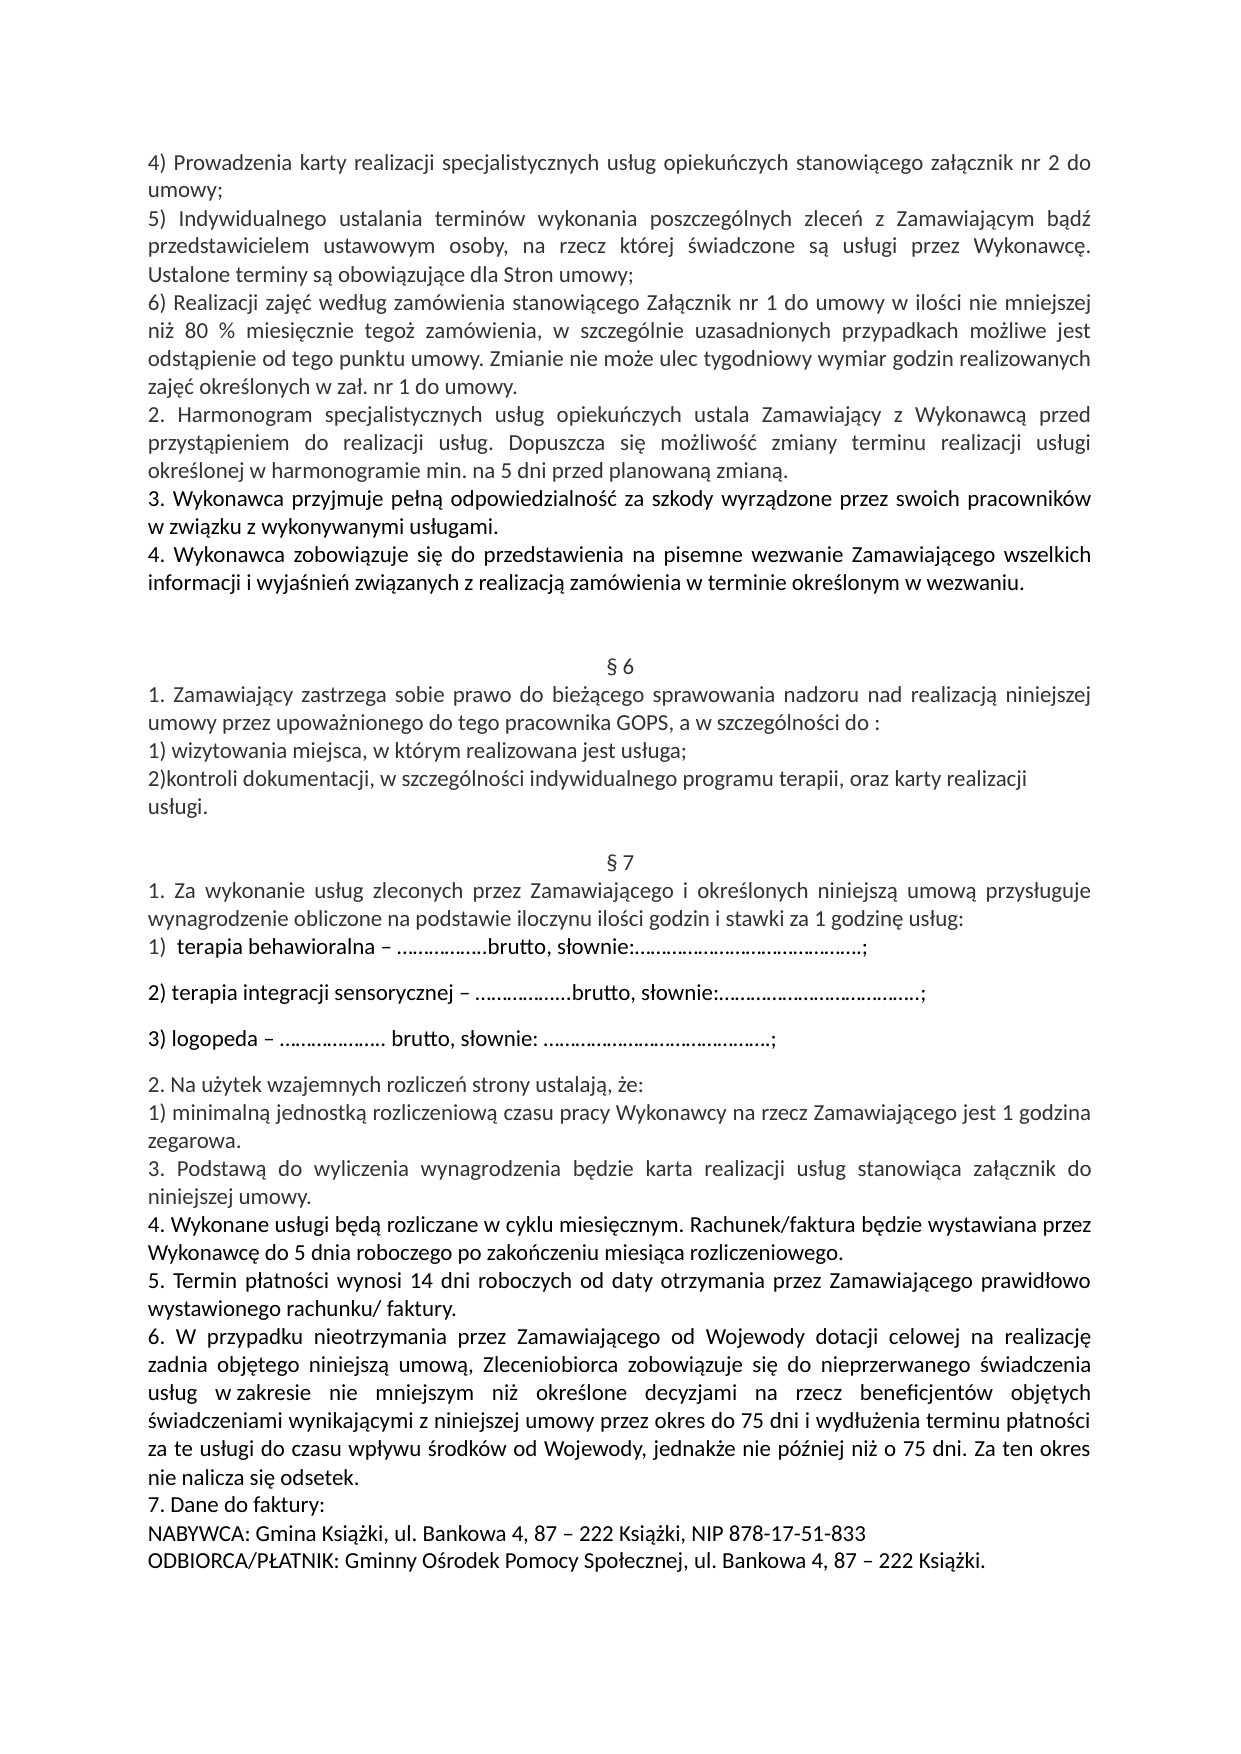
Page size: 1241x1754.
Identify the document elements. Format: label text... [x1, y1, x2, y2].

text 7. Dane do faktury: [148, 1491, 1093, 1519]
text 5. Termin płatności wynosi 14 dni roboczych od daty otrzymania przez Zamawiającego prawidłowo wystawionego rachunku/ faktury. [148, 1266, 1093, 1322]
text 1. Za wykonanie usług zleconych przez Zamawiającego i określonych niniejszą umową przysługuje wynagrodzenie obliczone na podstawie iloczynu ilości godzin i stawki za 1 godzinę usług: [148, 876, 1093, 932]
text 4. Wykonane usługi będą rozliczane w cyklu miesięcznym. Rachunek/faktura będzie wystawiana przez Wykonawcę do 5 dnia roboczego po zakończeniu miesiąca rozliczeniowego. [148, 1210, 1093, 1266]
text 2. Na użytek wzajemnych rozliczeń strony ustalają, że: [148, 1070, 1093, 1098]
text § 6 [148, 652, 1093, 680]
text 1) minimalną jednostką rozliczeniową czasu pracy Wykonawcy na rzecz Zamawiającego jest 1 godzina zegarowa. [148, 1098, 1093, 1154]
text 4. Wykonawca zobowiązuje się do przedstawienia na pisemne wezwanie Zamawiającego wszelkich informacji i wyjaśnień związanych z realizacją zamówienia w terminie określonym w wezwaniu. [148, 540, 1093, 596]
text § 7 [148, 848, 1093, 876]
text 2. Harmonogram specjalistycznych usług opiekuńczych ustala Zamawiający z Wykonawcą przed przystąpieniem do realizacji usług. Dopuszcza się możliwość zmiany terminu realizacji usługi określonej w harmonogramie min. na 5 dni przed planowaną zmianą. [148, 400, 1093, 484]
text 6) Realizacji zajęć według zamówienia stanowiącego Załącznik nr 1 do umowy w ilości nie mniejszej niż 80 % miesięcznie tegoż zamówienia, w szczególnie uzasadnionych przypadkach możliwe jest odstąpienie od tego punktu umowy. Zmianie nie może ulec tygodniowy wymiar godzin realizowanych zajęć określonych w zał. nr 1 do umowy. [148, 288, 1093, 400]
text 4) Prowadzenia karty realizacji specjalistycznych usług opiekuńczych stanowiącego załącznik nr 2 do umowy; [148, 148, 1093, 204]
text 2) terapia integracji sensorycznej – ……………...brutto, słownie:………………………………..; [148, 978, 1093, 1006]
text 1. Zamawiający zastrzega sobie prawo do bieżącego sprawowania nadzoru nad realizacją niniejszej umowy przez upoważnionego do tego pracownika GOPS, a w szczególności do : [148, 680, 1093, 736]
text 1) wizytowania miejsca, w którym realizowana jest usługa; [148, 736, 1093, 764]
text 3. Wykonawca przyjmuje pełną odpowiedzialność za szkody wyrządzone przez swoich pracowników w związku z wykonywanymi usługami. [148, 484, 1093, 540]
text 3) logopeda – ……………….. brutto, słownie: …………………………………….; [148, 1024, 1093, 1052]
text 3. Podstawą do wyliczenia wynagrodzenia będzie karta realizacji usług stanowiąca załącznik do niniejszej umowy. [148, 1154, 1093, 1210]
text ODBIORCA/PŁATNIK: Gminny Ośrodek Pomocy Społecznej, ul. Bankowa 4, 87 – 222 Książki. [148, 1547, 1093, 1575]
text 2)kontroli dokumentacji, w szczególności indywidualnego programu terapii, oraz karty realizacji usługi. [148, 764, 1093, 820]
text 1) terapia behawioralna – ……………..brutto, słownie:…………………………………….; [148, 932, 1093, 960]
text 6. W przypadku nieotrzymania przez Zamawiającego od Wojewody dotacji celowej na realizację zadnia objętego niniejszą umową, Zleceniobiorca zobowiązuje się do nieprzerwanego świadczenia usług w zakresie nie mniejszym niż określone decyzjami na rzecz beneficjentów objętych świadczeniami wynikającymi z niniejszej umowy przez okres do 75 dni i wydłużenia terminu płatności za te usługi do czasu wpływu środków od Wojewody, jednakże nie później niż o 75 dni. Za ten okres nie nalicza się odsetek. [148, 1322, 1093, 1491]
text NABYWCA: Gmina Książki, ul. Bankowa 4, 87 – 222 Książki, NIP 878-17-51-833 [148, 1519, 1093, 1547]
text 5) Indywidualnego ustalania terminów wykonania poszczególnych zleceń z Zamawiającym bądź przedstawicielem ustawowym osoby, na rzecz której świadczone są usługi przez Wykonawcę. Ustalone terminy są obowiązujące dla Stron umowy; [148, 204, 1093, 288]
